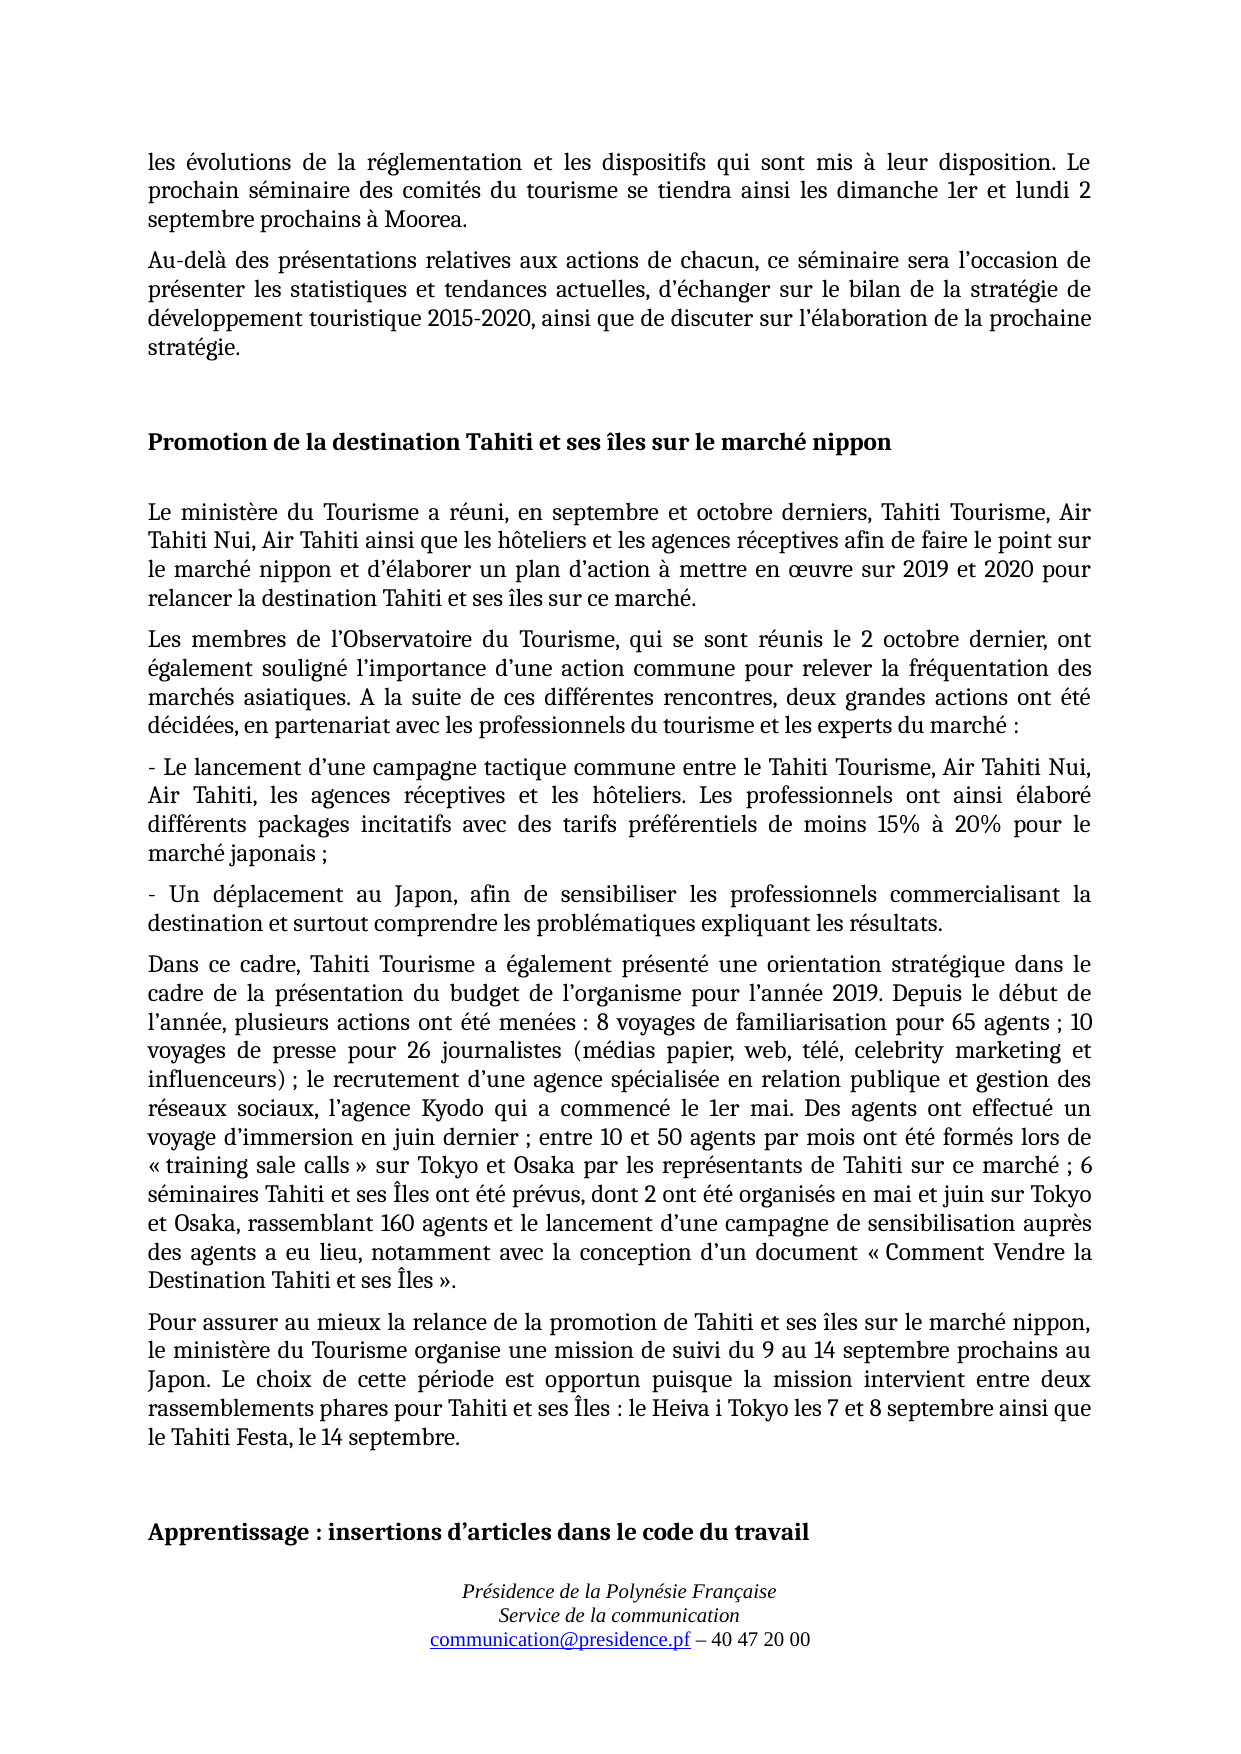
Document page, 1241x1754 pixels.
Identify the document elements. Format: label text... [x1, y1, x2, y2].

text Les membres de l’Observatoire du Tourisme, qui se sont réunis le 2 octobre dernier, ont également souligné l’importance d’une action commune pour relever la fréquentation des marchés asiatiques. A la suite de ces différentes rencontres, deux grandes actions ont été décidées, en partenariat avec les professionnels du tourisme et les experts du marché : [148, 625, 1093, 740]
text - Le lancement d’une campagne tactique commune entre le Tahiti Tourisme, Air Tahiti Nui, Air Tahiti, les agences réceptives et les hôteliers. Les professionnels ont ainsi élaboré différents packages incitatifs avec des tarifs préférentiels de moins 15% à 20% pour le marché japonais ; [148, 753, 1093, 868]
text Au-delà des présentations relatives aux actions de chacun, ce séminaire sera l’occasion de présenter les statistiques et tendances actuelles, d’échanger sur le bilan de la stratégie de développement touristique 2015-2020, ainsi que de discuter sur l’élaboration de la prochaine stratégie. [148, 246, 1093, 361]
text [148, 148, 1093, 234]
text Promotion de la destination Tahiti et ses îles sur le marché nippon [148, 428, 1093, 456]
text Pour assurer au mieux la relance de la promotion de Tahiti et ses îles sur le marché nippon, le ministère du Tourisme organise une mission de suivi du 9 au 14 septembre prochains au Japon. Le choix de cette période est opportun puisque la mission intervient entre deux rassemblements phares pour Tahiti et ses Îles : le Heiva i Tokyo les 7 et 8 septembre ainsi que le Tahiti Festa, le 14 septembre. [148, 1308, 1093, 1451]
text - Un déplacement au Japon, afin de sensibiliser les professionnels commercialisant la destination et surtout comprendre les problématiques expliquant les résultats. [148, 880, 1093, 938]
text Le ministère du Tourisme a réuni, en septembre et octobre derniers, Tahiti Tourisme, Air Tahiti Nui, Air Tahiti ainsi que les hôteliers et les agences réceptives afin de faire le point sur le marché nippon et d’élaborer un plan d’action à mettre en œuvre sur 2019 et 2020 pour relancer la destination Tahiti et ses îles sur ce marché. [148, 498, 1093, 613]
text Apprentissage : insertions d’articles dans le code du travail [148, 1518, 1093, 1546]
text Dans ce cadre, Tahiti Tourisme a également présenté une orientation stratégique dans le cadre de la présentation du budget de l’organisme pour l’année 2019. Depuis le début de l’année, plusieurs actions ont été menées : 8 voyages de familiarisation pour 65 agents ; 10 voyages de presse pour 26 journalistes (médias papier, web, télé, celebrity marketing et influenceurs) ; le recrutement d’une agence spécialisée en relation publique et gestion des réseaux sociaux, l’agence Kyodo qui a commencé le 1er mai. Des agents ont effectué un voyage d’immersion en juin dernier ; entre 10 et 50 agents par mois ont été formés lors de « training sale calls » sur Tokyo et Osaka par les représentants de Tahiti sur ce marché ; 6 séminaires Tahiti et ses Îles ont été prévus, dont 2 ont été organisés en mai et juin sur Tokyo et Osaka, rassemblant 160 agents et le lancement d’une campagne de sensibilisation auprès des agents a eu lieu, notamment avec la conception d’un document « Comment Vendre la Destination Tahiti et ses Îles ». [148, 950, 1093, 1295]
